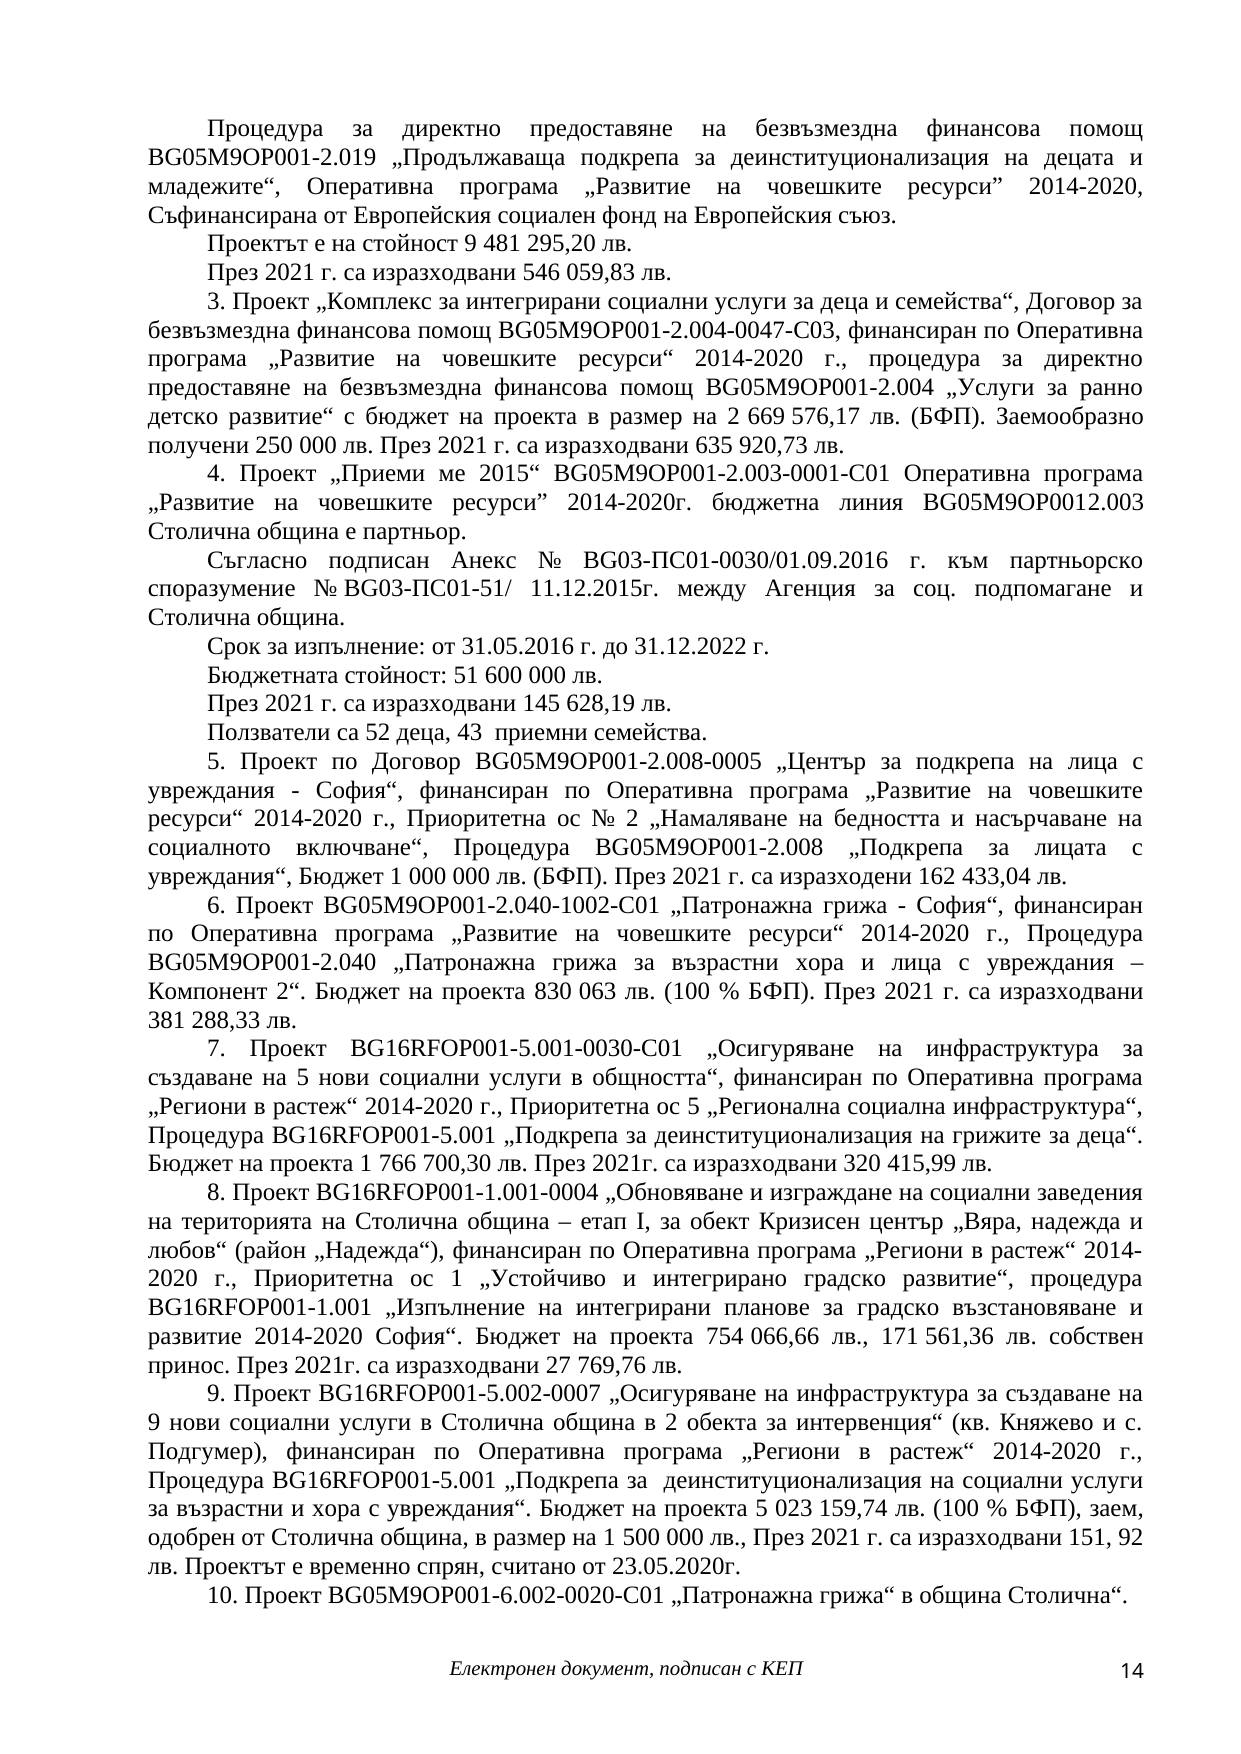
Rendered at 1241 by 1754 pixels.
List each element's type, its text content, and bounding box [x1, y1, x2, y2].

text 4. Проект „Приеми ме 2015“ BG05М9ОР001-2.003-0001-C01 Оперативна програма „Развитие на човешките ресурси” 2014-2020г. бюджетна линия BG05M9OP0012.003 Столична община е партньор. [148, 458, 1144, 545]
text Срок за изпълнение: от 31.05.2016 г. до 31.12.2022 г. [148, 631, 1144, 660]
text През 2021 г. са изразходвани 546 059,83 лв. [148, 257, 1144, 286]
text 7. Проект BG16RFOP001-5.001-0030-C01 „Осигуряване на инфраструктура за създаване на 5 нови социални услуги в общността“, финансиран по Оперативна програма „Региони в растеж“ 2014-2020 г., Приоритетна ос 5 „Регионална социална инфраструктура“, Процедура BG16RFOP001-5.001 „Подкрепа за деинституционализация на грижите за деца“. Бюджет на проекта 1 766 700,30 лв. През 2021г. са изразходвани 320 415,99 лв. [148, 1033, 1144, 1177]
text 3. Проект „Комплекс за интегрирани социални услуги за деца и семейства“, Договор за безвъзмездна финансова помощ BG05M9OP001-2.004-0047-C03, финансиран по Оперативна програма „Развитие на човешките ресурси“ 2014-2020 г., процедура за директно предоставяне на безвъзмездна финансова помощ BG05M9OP001-2.004 „Услуги за ранно детско развитие“ с бюджет на проекта в размер на 2 669 576,17 лв. (БФП). Заемообразно получени 250 000 лв. През 2021 г. са изразходвани 635 920,73 лв. [148, 286, 1144, 458]
text 8. Проект BG16RFOP001-1.001-0004 „Обновяване и изграждане на социални заведения на територията на Столична община – етап I, за обект Кризисен център „Вяра, надежда и любов“ (район „Надежда“), финансиран по Оперативна програма „Региони в растеж“ 2014-2020 г., Приоритетна ос 1 „Устойчиво и интегрирано градско развитие“, процедура BG16RFOP001-1.001 „Изпълнение на интегрирани планове за градско възстановяване и развитие 2014-2020 София“. Бюджет на проекта 754 066,66 лв., 171 561,36 лв. собствен принос. През 2021г. са изразходвани 27 769,76 лв. [148, 1177, 1144, 1378]
text През 2021 г. са изразходвани 145 628,19 лв. [148, 688, 1144, 717]
text Бюджетната стойност: 51 600 000 лв. [148, 660, 1144, 688]
text 6. Проект BG05M9OP001-2.040-1002-C01 „Патронажна грижа - София“, финансиран по Оперативна програма „Развитие на човешките ресурси“ 2014-2020 г., Процедура BG05M9OP001-2.040 „Патронажна грижа за възрастни хора и лица с увреждания – Компонент 2“. Бюджет на проекта 830 063 лв. (100 % БФП). През 2021 г. са изразходвани 381 288,33 лв. [148, 890, 1144, 1033]
text 10. Проект BG05M9OP001-6.002-0020-C01 „Патронажна грижа“ в община Столична“. [148, 1580, 1144, 1608]
text Проектът е на стойност 9 481 295,20 лв. [148, 228, 1144, 257]
text 9. Проект BG16RFOP001-5.002-0007 „Осигуряване на инфраструктура за създаване на 9 нови социални услуги в Столична община в 2 обекта за интервенция“ (кв. Княжево и с. Подгумер), финансиран по Оперативна програма „Региони в растеж“ 2014-2020 г., Процедура BG16RFOP001-5.001 „Подкрепа за деинституционализация на социални услуги за възрастни и хора с увреждания“. Бюджет на проекта 5 023 159,74 лв. (100 % БФП), заем, одобрен от Столична община, в размер на 1 500 000 лв., През 2021 г. са изразходвани 151, 92 лв. Проектът е временно спрян, считано от 23.05.2020г. [148, 1378, 1144, 1580]
text 5. Проект по Договор BG05M9OP001-2.008-0005 „Център за подкрепа на лица с увреждания - София“, финансиран по Оперативна програма „Развитие на човешките ресурси“ 2014-2020 г., Приоритетна ос № 2 „Намаляване на бедността и насърчаване на социалното включване“, Процедура BG05M9OP001-2.008 „Подкрепа за лицата с увреждания“, Бюджет 1 000 000 лв. (БФП). През 2021 г. са изразходени 162 433,04 лв. [148, 746, 1144, 890]
text Процедура за директно предоставяне на безвъзмездна финансова помощ BG05M9OP001-2.019 „Продължаваща подкрепа за деинституционализация на децата и младежите“, Оперативна програма „Развитие на човешките ресурси” 2014-2020, Съфинансирана от Европейския социален фонд на Европейския съюз. [148, 113, 1144, 228]
text Ползватели са 52 деца, 43 приемни семейства. [148, 717, 1144, 746]
text Съгласно подписан Анекс № BG03-ПС01-0030/01.09.2016 г. към партньорско споразумение № BG03-ПС01-51/ 11.12.2015г. между Агенция за соц. подпомагане и Столична община. [148, 545, 1144, 631]
